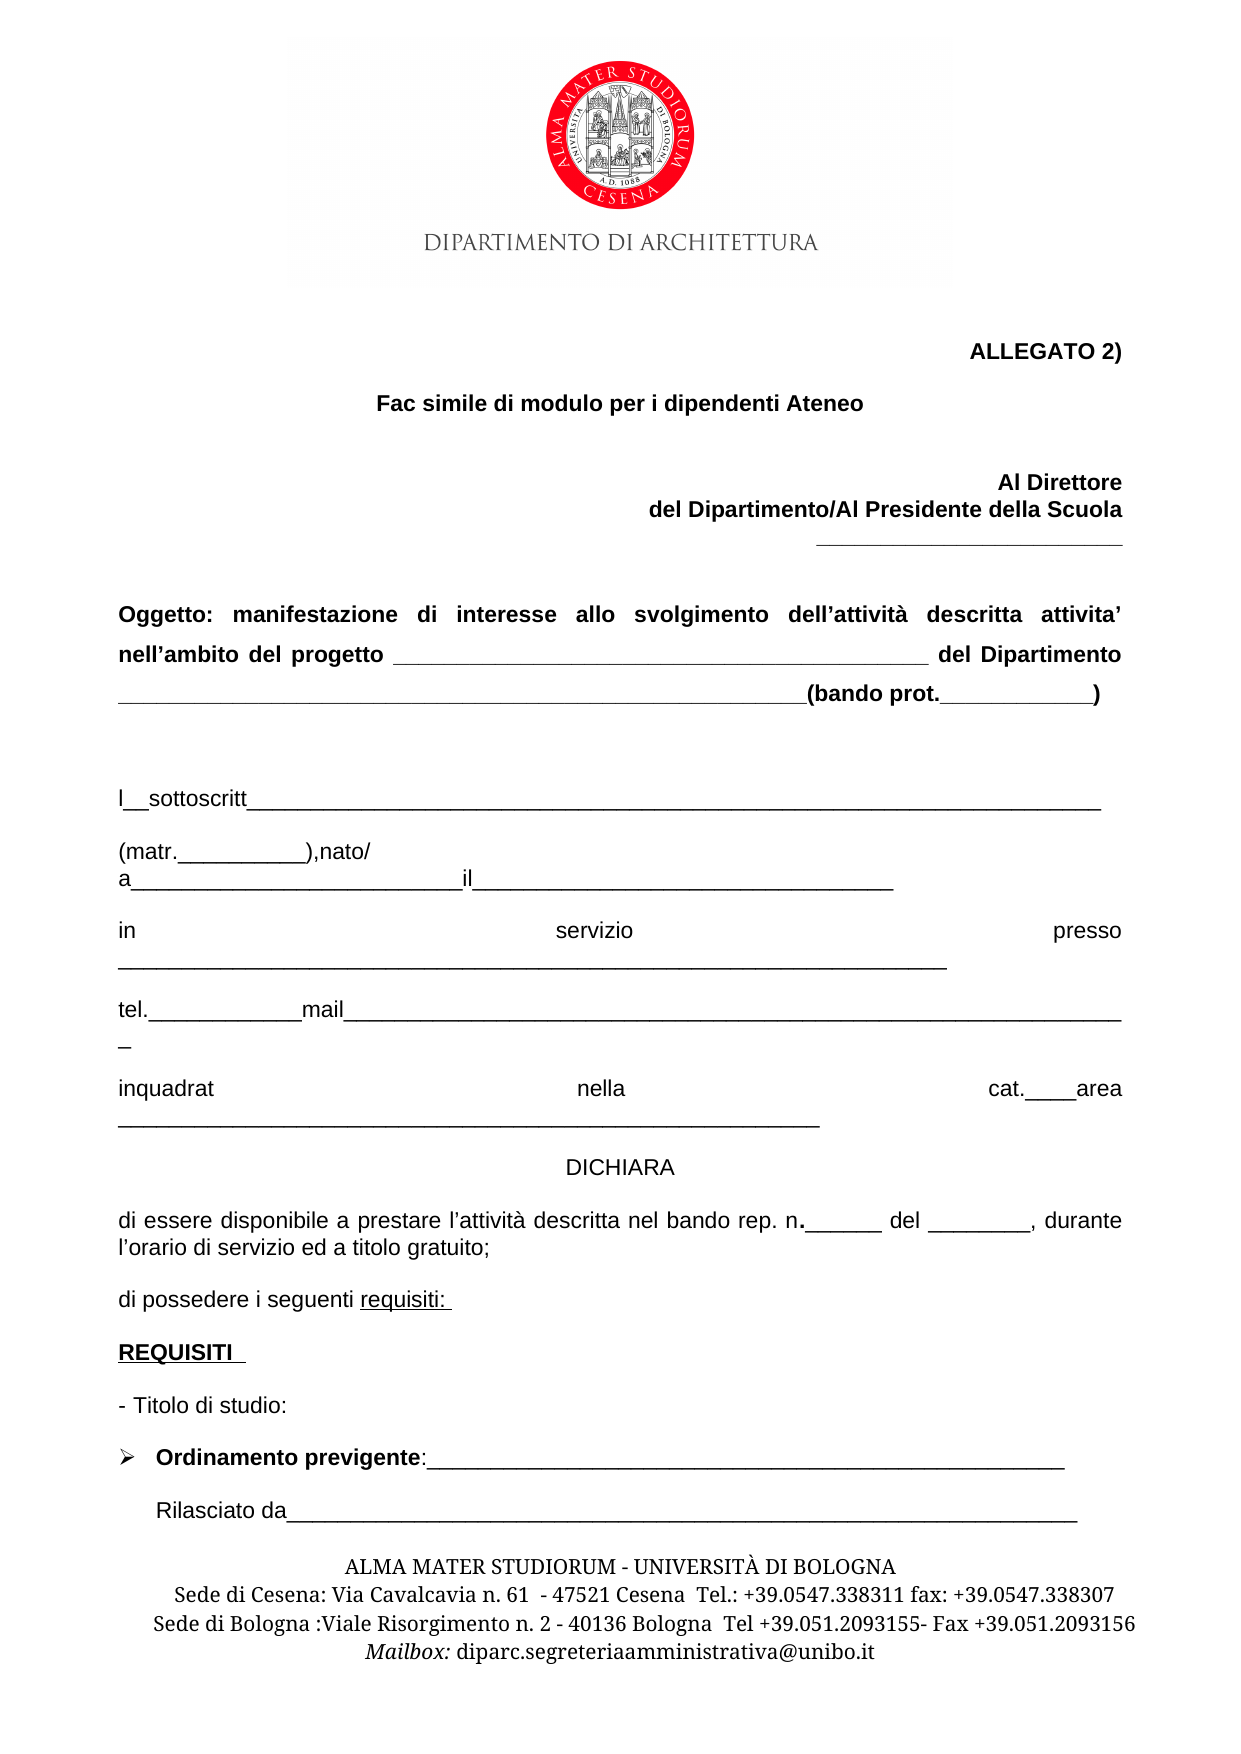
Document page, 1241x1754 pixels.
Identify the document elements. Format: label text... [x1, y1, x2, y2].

text tel.____________mail______________________________________________________________ [118, 996, 1122, 1049]
list Ordinamento previgente:__________________________________________________ [118, 1444, 1122, 1471]
text di possedere i seguenti requisiti: [118, 1286, 1122, 1312]
text ________________________ [118, 522, 1122, 548]
text REQUISITI [118, 1339, 1122, 1365]
text in servizio presso _________________________________________________________________ [118, 917, 1122, 970]
text Al Direttore [118, 469, 1122, 496]
text Oggetto: manifestazione di interesse allo svolgimento dell’attività descritta attivita’ nell’ambito del progetto __________________________________________ del Dipartimento ______________________________________________________(bando prot.____________) [118, 601, 1122, 706]
text DICHIARA [118, 1154, 1122, 1181]
text l__sottoscritt___________________________________________________________________ [118, 785, 1122, 812]
text (matr.__________),nato/a__________________________il_________________________________ [118, 838, 1122, 891]
text di essere disponibile a prestare l’attività descritta nel bando rep. n.______ del ________, durante l’orario di servizio ed a titolo gratuito; [118, 1207, 1122, 1260]
text inquadrat nella cat.____area _______________________________________________________ [118, 1075, 1122, 1128]
text Fac simile di modulo per i dipendenti Ateneo [118, 390, 1122, 417]
text del Dipartimento/Al Presidente della Scuola [118, 496, 1122, 522]
text Rilasciato da______________________________________________________________ [156, 1497, 1122, 1523]
text ALLEGATO 2) [118, 338, 1122, 364]
list Titolo di studio: [118, 1392, 1122, 1418]
